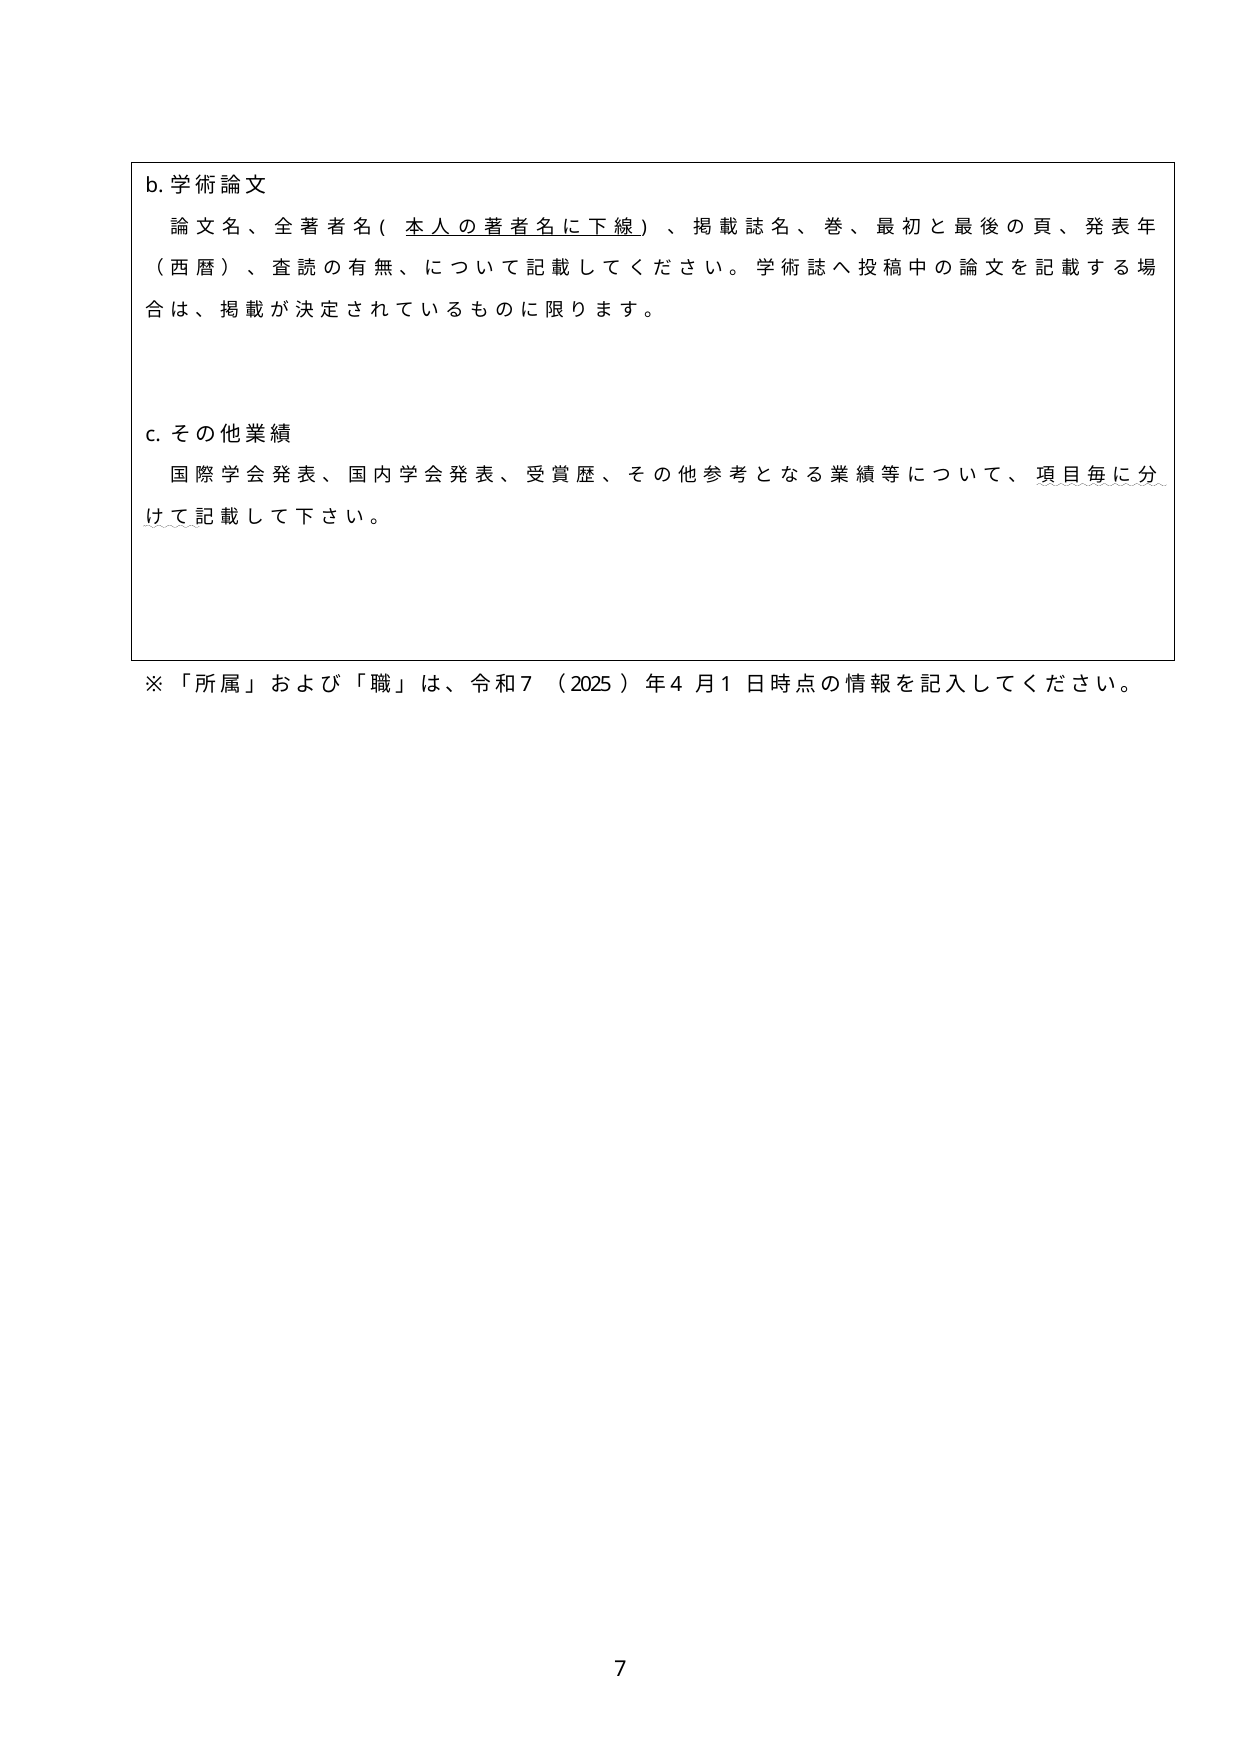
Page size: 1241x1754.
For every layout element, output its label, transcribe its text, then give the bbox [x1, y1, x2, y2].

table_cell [132, 163, 1174, 660]
text ※「所属」および「職」は、令和7（2025）年4月1日時点の情報を記入してください。 [120, 661, 1120, 744]
